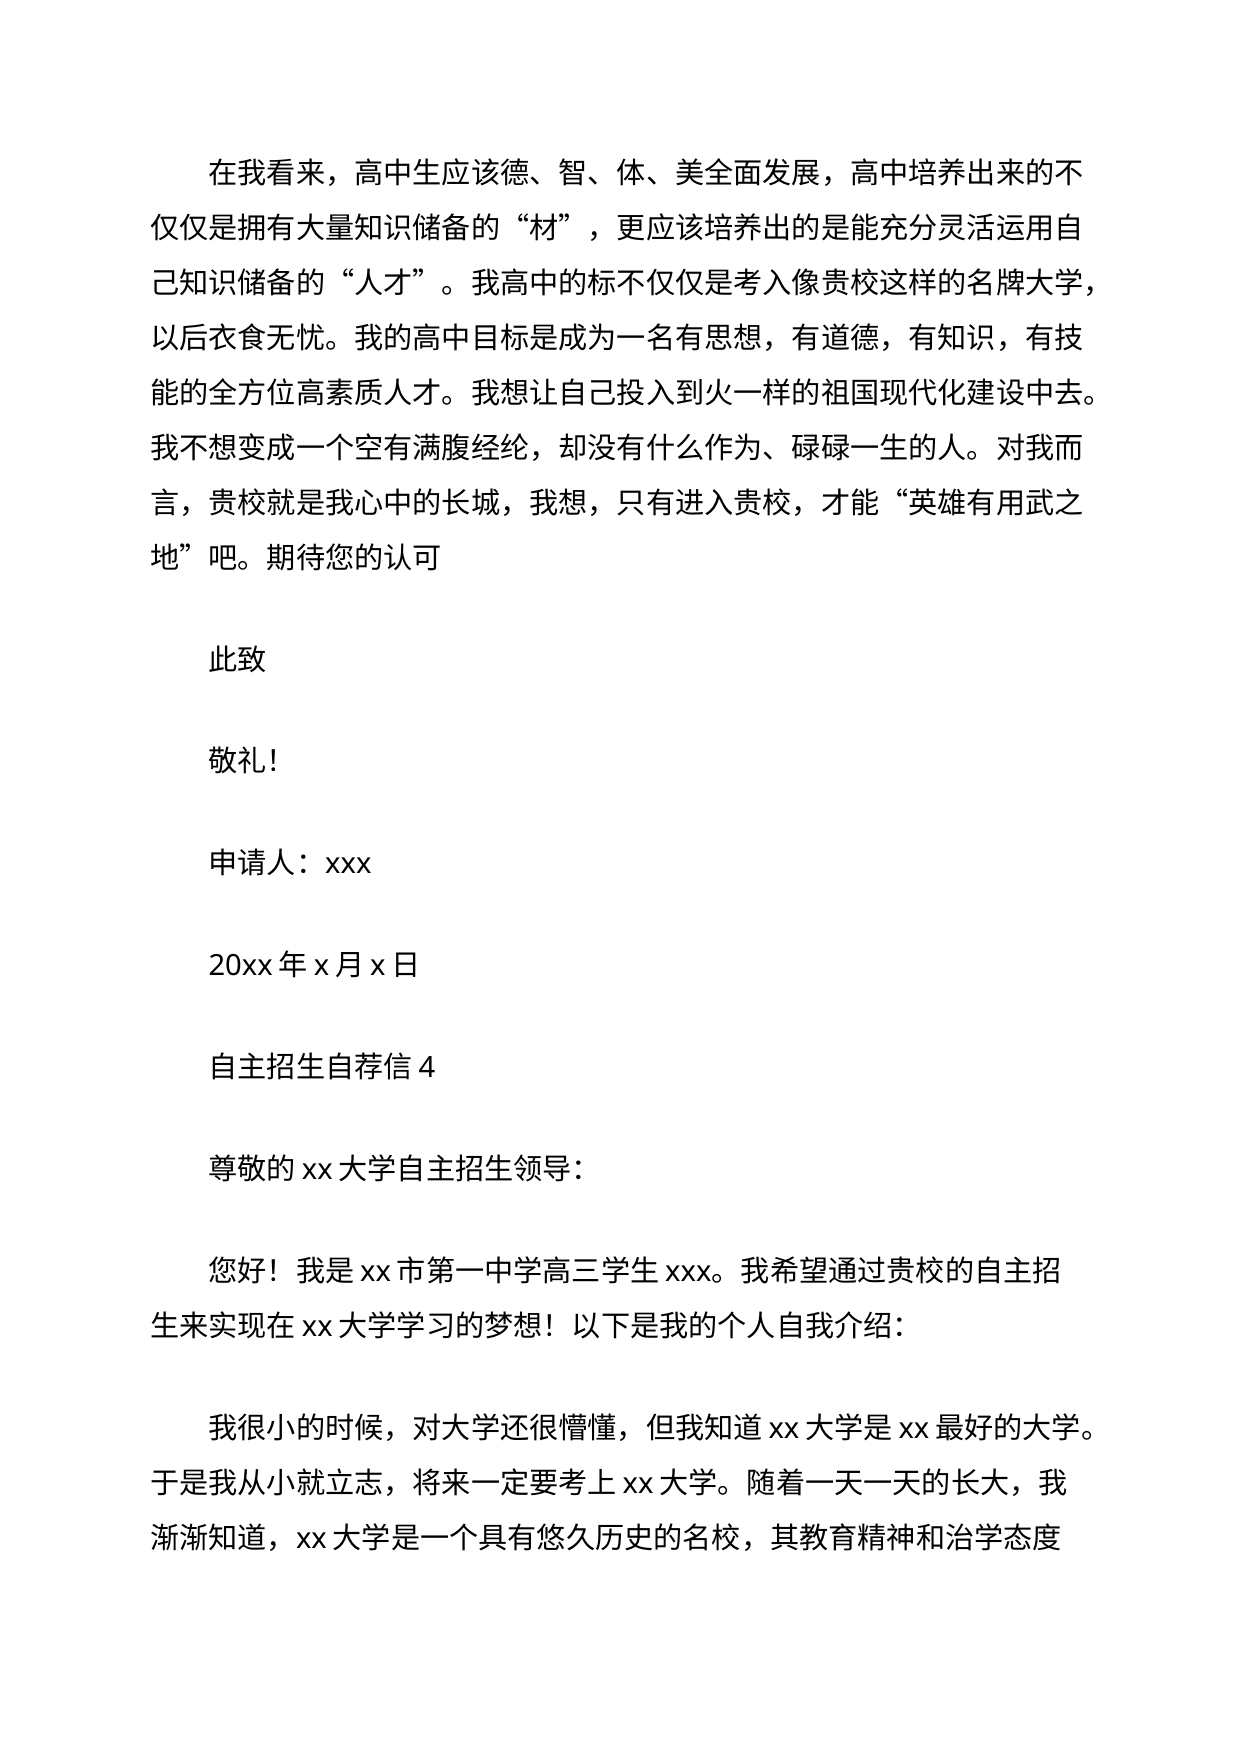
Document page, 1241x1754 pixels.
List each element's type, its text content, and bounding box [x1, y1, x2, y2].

text 此致 [150, 636, 1090, 678]
text 您好！我是xx市第一中学高三学生xxx。我希望通过贵校的自主招生来实现在xx大学学习的梦想！以下是我的个人自我介绍： [150, 1247, 1090, 1345]
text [150, 1404, 1090, 1557]
text 敬礼！ [150, 738, 1090, 780]
text 自主招生自荐信4 [150, 1043, 1090, 1086]
text 尊敬的xx大学自主招生领导： [150, 1146, 1090, 1188]
text 申请人：xxx [150, 839, 1090, 882]
text 在我看来，高中生应该德、智、体、美全面发展，高中培养出来的不仅仅是拥有大量知识储备的“材”，更应该培养出的是能充分灵活运用自己知识储备的“人才”。我高中的标不仅仅是考入像贵校这样的名牌大学，以后衣食无忧。我的高中目标是成为一名有思想，有道德，有知识，有技能的全方位高素质人才。我想让自己投入到火一样的祖国现代化建设中去。我不想变成一个空有满腹经纶，却没有什么作为、碌碌一生的人。对我而言，贵校就是我心中的长城，我想，只有进入贵校，才能“英雄有用武之地”吧。期待您的认可 [150, 150, 1090, 577]
text 20xx年x月x日 [150, 942, 1090, 984]
